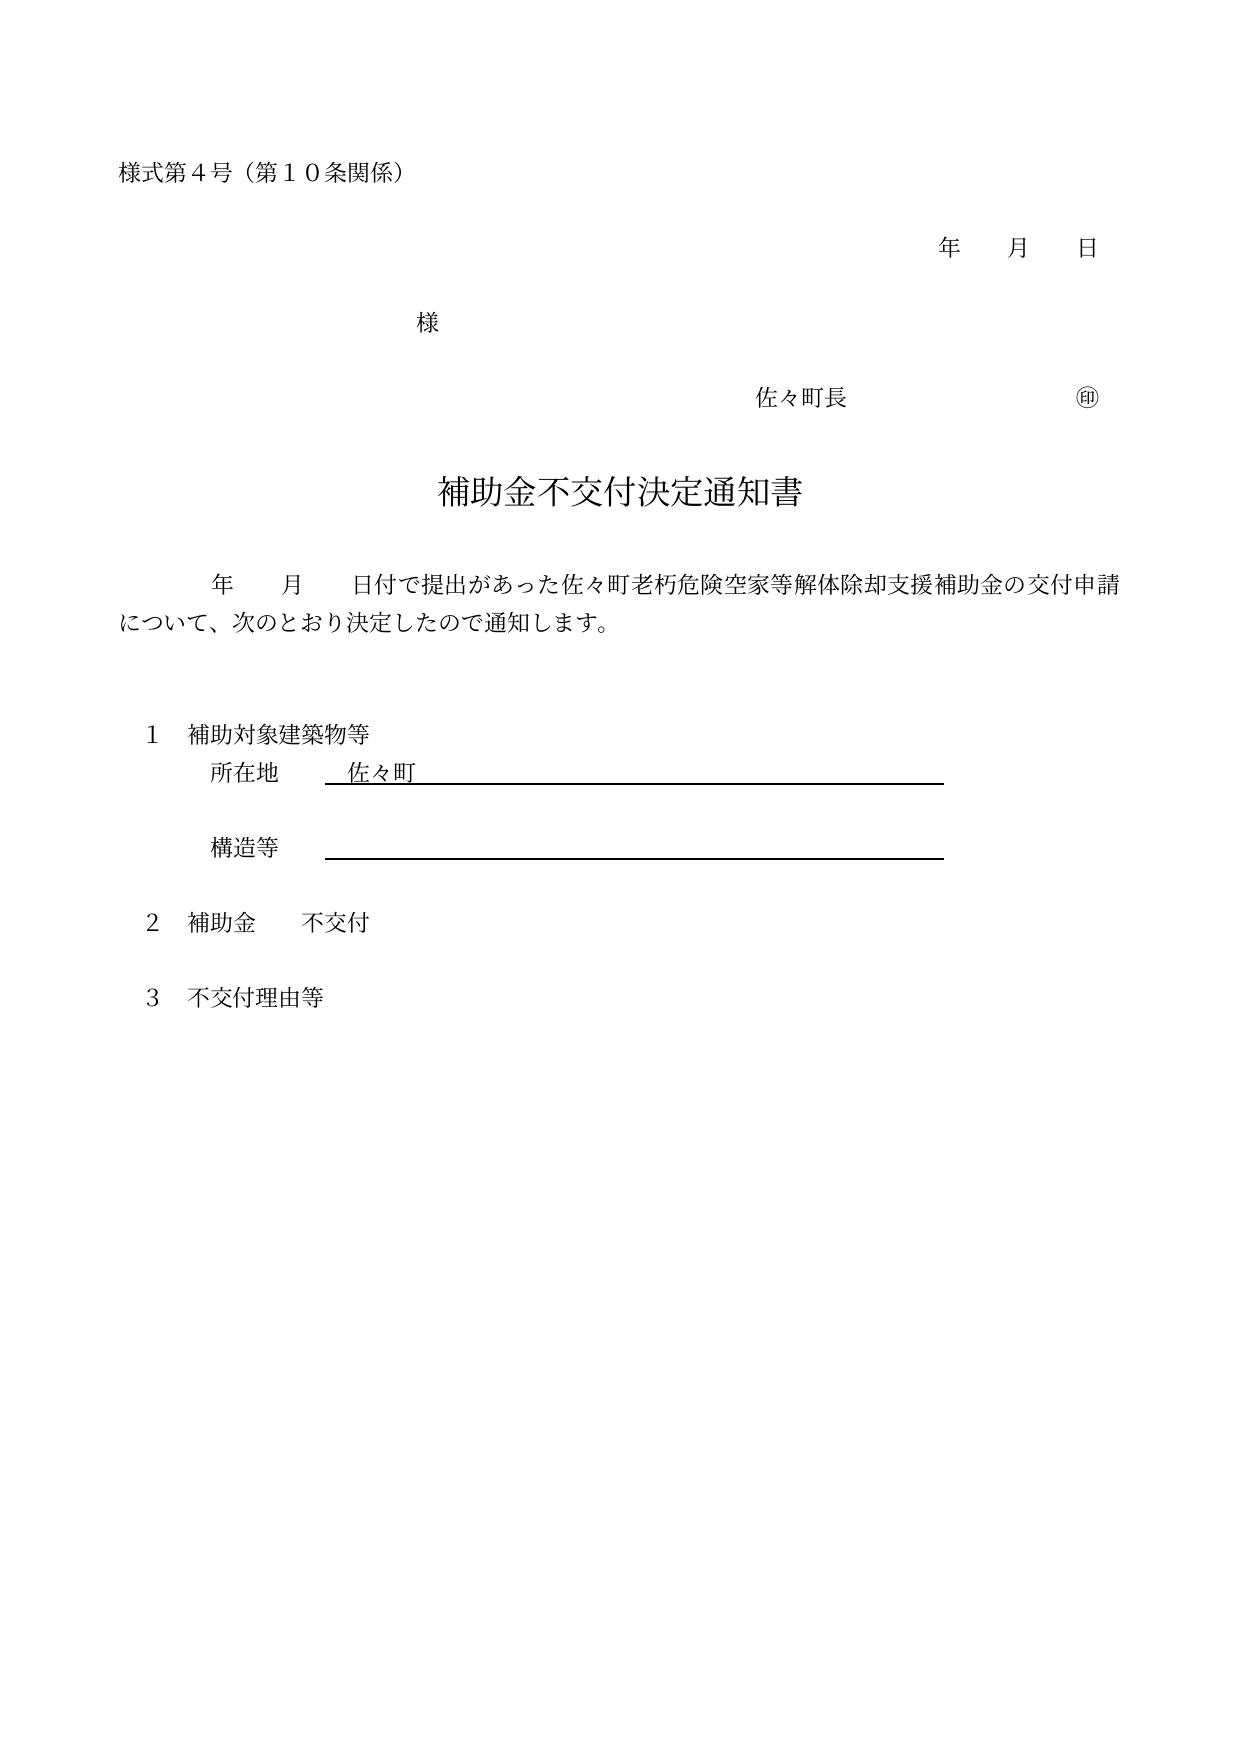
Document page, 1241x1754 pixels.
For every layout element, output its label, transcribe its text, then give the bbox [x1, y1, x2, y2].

text ２ 補助金 不交付 [118, 902, 1122, 940]
text 所在地 佐々町 [118, 752, 1122, 790]
text 補助金不交付決定通知書 [118, 452, 1122, 527]
text ３ 不交付理由等 [118, 977, 1122, 1015]
text 構造等 [118, 827, 1122, 865]
text 年 月 日付で提出があった佐々町老朽危険空家等解体除却支援補助金の交付申請について、次のとおり決定したので通知します。 [118, 565, 1122, 640]
text 年 月 日 [118, 227, 1099, 265]
text 様式第４号（第１０条関係） [118, 152, 1122, 190]
text 様 [118, 302, 1122, 340]
text １ 補助対象建築物等 [118, 715, 1122, 752]
text 佐々町長 ㊞ [118, 377, 1099, 415]
